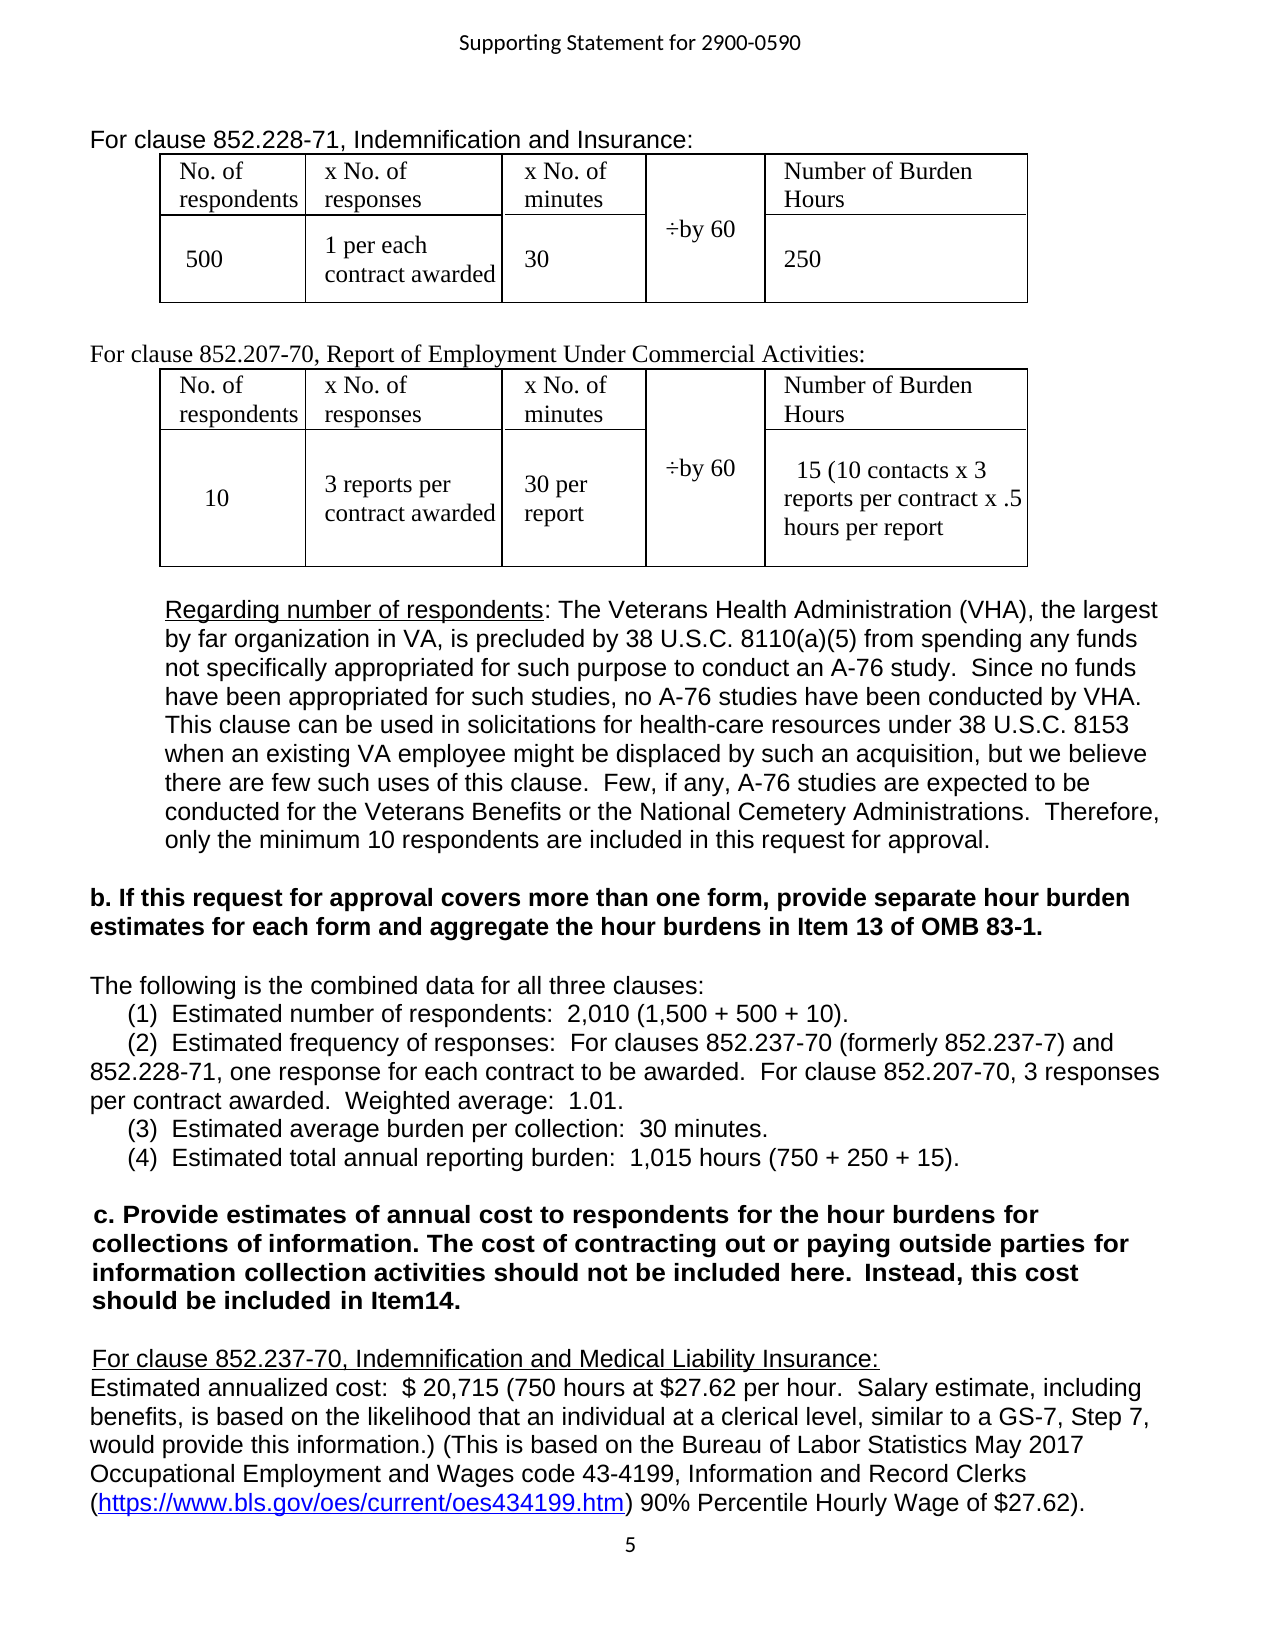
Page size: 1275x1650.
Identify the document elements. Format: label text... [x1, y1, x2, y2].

text (3) Estimated average burden per collection: 30 minutes. [89, 1114, 1171, 1143]
text For clause 852.207-70, Report of Employment Under Commercial Activities: [89, 339, 1131, 368]
table_cell 30 per report [505, 430, 645, 566]
table_cell 10 [161, 430, 305, 566]
table_cell 30 [505, 215, 645, 302]
table_header No. of respondents [161, 370, 305, 428]
table_header ÷by 60 [647, 370, 764, 566]
text (2) Estimated frequency of responses: For clauses 852.237-70 (formerly 852.237-7) and 852.228-71, one response for each contract to be awarded. For clause 852.207-70, 3 responses per contract awarded. Weighted average: 1.01. [89, 1028, 1171, 1114]
list For clause 852.228-71, Indemnification and Insurance: [89, 124, 1171, 153]
table_cell 3 reports per contract awarded [306, 430, 501, 566]
table_header x No. of minutes [505, 155, 645, 214]
table_header Number of Burden Hours [766, 155, 1027, 214]
text Estimated annualized cost: $ 20,715 (750 hours at $27.62 per hour. Salary estimate, including benefits, is based on the likelihood that an individual at a clerical level, similar to a GS-7, Step 7, would provide this information.) (This is based on the Bureau of Labor Statistics May 2017 Occupational Employment and Wages code 43-4199, Information and Record Clerks (https://www.bls.gov/oes/current/oes434199.htm) 90% Percentile Hourly Wage of $27.62). [89, 1373, 1171, 1516]
table_header ÷by 60 [647, 155, 764, 302]
table_cell 15 (10 contacts x 3 reports per contract x .5 hours per report [766, 429, 1027, 566]
text c. Provide estimates of annual cost to respondents for the hour burdens for collections of information. The cost of contracting out or paying outside parties for information collection activities should not be included here. Instead, this cost should be included in Item14. [92, 1200, 1133, 1315]
table_header x No. of responses [306, 155, 501, 214]
text For clause 852.237-70, Indemnification and Medical Liability Insurance: [92, 1344, 1050, 1372]
table_cell 250 [766, 214, 1027, 302]
text b. If this request for approval covers more than one form, provide separate hour burden estimates for each form and aggregate the hour burdens in Item 13 of OMB 83-1. [89, 883, 1171, 940]
table_header x No. of responses [306, 370, 501, 428]
table_cell 1 per each contract awarded [306, 216, 501, 302]
text (4) Estimated total annual reporting burden: 1,015 hours (750 + 250 + 15). [89, 1143, 1171, 1172]
text (1) Estimated number of respondents: 2,010 (1,500 + 500 + 10). [89, 999, 1171, 1028]
text The following is the combined data for all three clauses: [89, 971, 1171, 999]
table_header No. of respondents [161, 155, 305, 214]
table_header Number of Burden Hours [766, 370, 1027, 428]
table_header x No. of minutes [505, 370, 645, 428]
text Regarding number of respondents: The Veterans Health Administration (VHA), the largest by far organization in VA, is precluded by 38 U.S.C. 8110(a)(5) from spending any funds not specifically appropriated for such purpose to conduct an A-76 study. Since no funds have been appropriated for such studies, no A-76 studies have been conducted by VHA. This clause can be used in solicitations for health-care resources under 38 U.S.C. 8153 when an existing VA employee might be displaced by such an acquisition, but we believe there are few such uses of this clause. Few, if any, A-76 studies are expected to be conducted for the Veterans Benefits or the National Cemetery Administrations. Therefore, only the minimum 10 respondents are included in this request for approval. [164, 595, 1171, 854]
table_cell 500 [161, 216, 305, 302]
